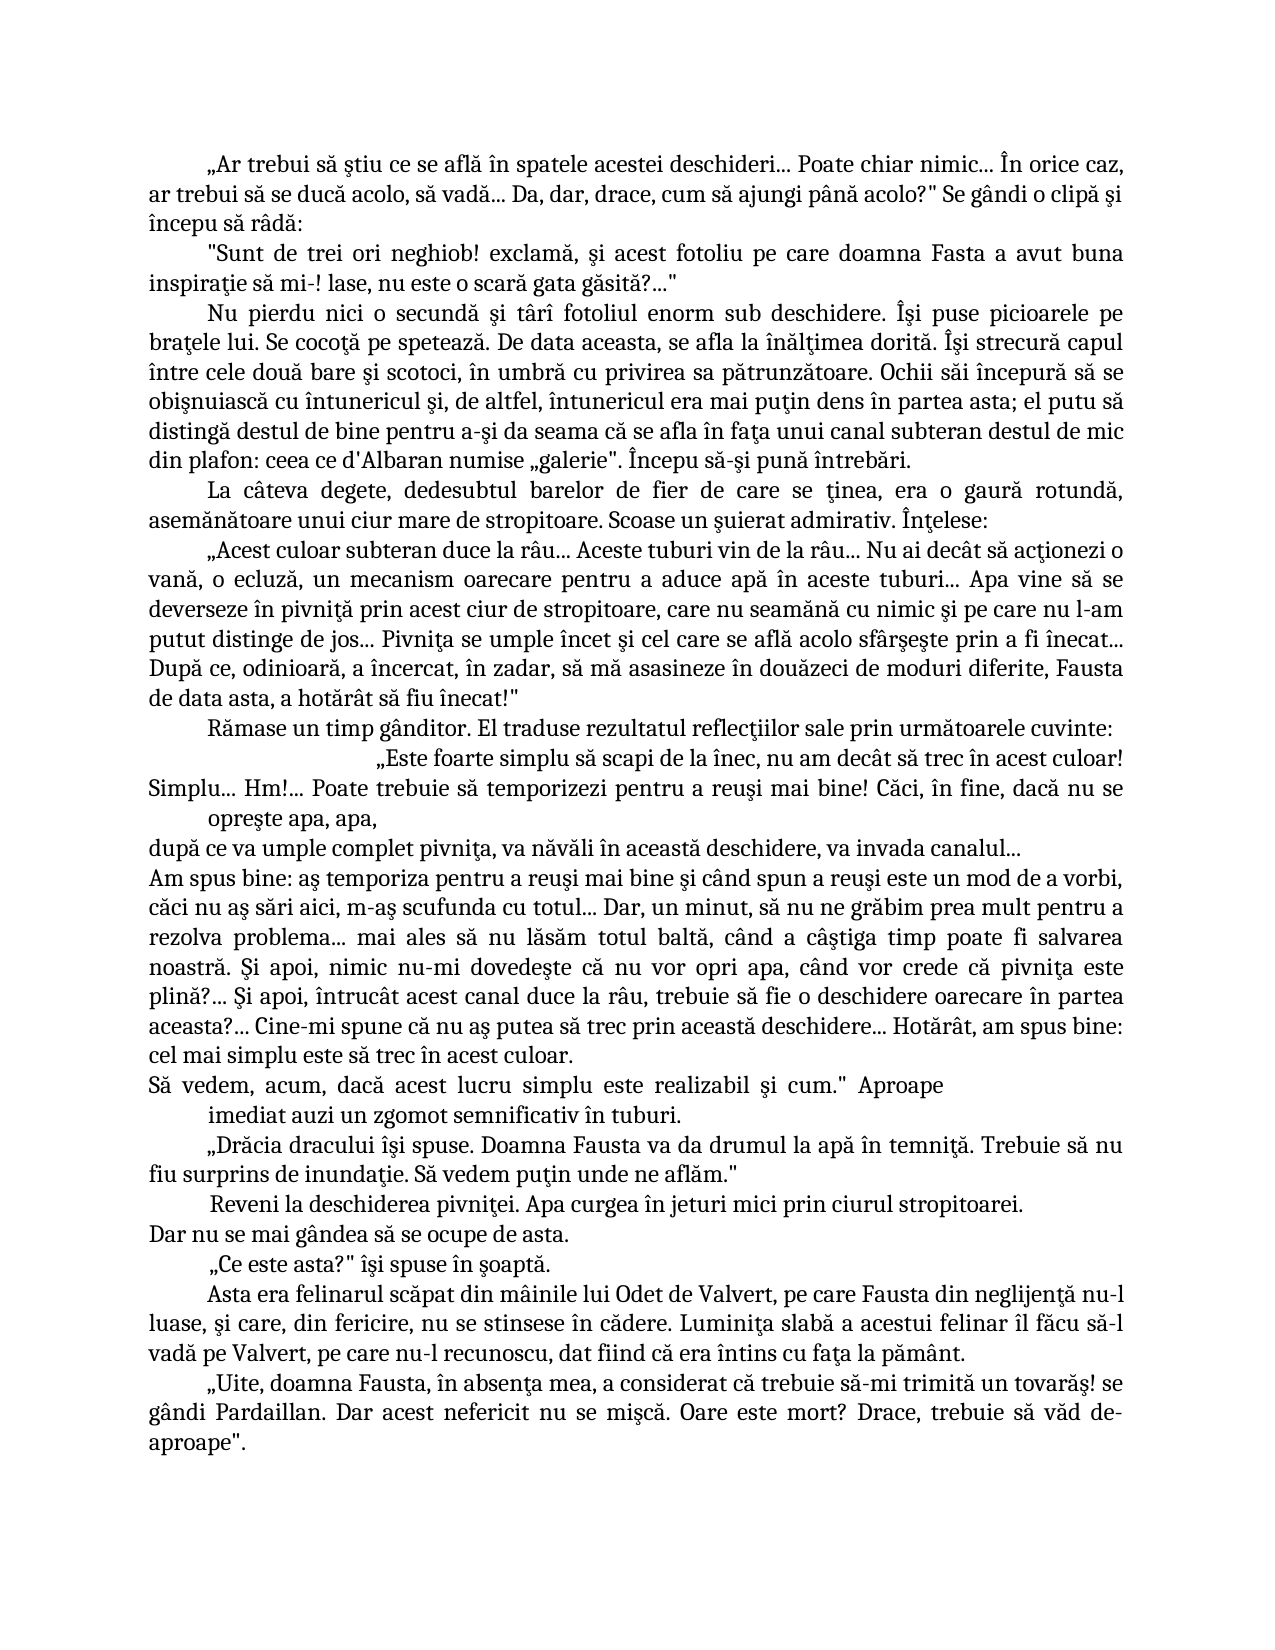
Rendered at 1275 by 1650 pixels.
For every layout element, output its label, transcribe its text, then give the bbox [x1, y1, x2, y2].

text Asta era felinarul scăpat din mâinile lui Odet de Valvert, pe care Fausta din neglijenţă nu-l luase, şi care, din fericire, nu se stinsese în cădere. Luminiţa slabă a acestui felinar îl făcu să-l vadă pe Valvert, pe care nu-l recunoscu, dat fiind că era întins cu faţa la pământ. [149, 1280, 1124, 1368]
text Am spus bine: aş temporiza pentru a reuşi mai bine şi când spun a reuşi este un mod de a vorbi, căci nu aş sări aici, m-aş scufunda cu totul... Dar, un minut, să nu ne grăbim prea mult pentru a rezolva problema... mai ales să nu lăsăm totul baltă, când a câştiga timp poate fi salvarea noastră. Şi apoi, nimic nu-mi dovedeşte că nu vor opri apa, când vor crede că pivniţa este plină?... Şi apoi, întrucât acest canal duce la râu, trebuie să fie o deschidere oarecare în partea aceasta?... Cine-mi spune că nu aş putea să trec prin această deschidere... Hotărât, am spus bine: cel mai simplu este să trec în acest culoar. [149, 864, 1124, 1070]
text Reveni la deschiderea pivniţei. Apa curgea în jeturi mici prin ciurul stropitoarei. [209, 1190, 1124, 1219]
text „Ce este asta?" îşi spuse în şoaptă. [209, 1250, 1124, 1278]
text Rămase un timp gânditor. El traduse rezultatul reflecţiilor sale prin următoarele cuvinte: [149, 714, 1124, 742]
text Simplu... Hm!... Poate trebuie să temporizezi pentru a reuşi mai bine! Căci, în fine, dacă nu se opreşte apa, apa, [149, 774, 1124, 833]
text „Uite, doamna Fausta, în absenţa mea, a considerat că trebuie să-mi trimită un tovarăş! se gândi Pardaillan. Dar acest nefericit nu se mişcă. Oare este mort? Drace, trebuie să văd de- aproape". [149, 1369, 1124, 1457]
text după ce va umple complet pivniţa, va năvăli în această deschidere, va invada canalul... [149, 834, 1124, 862]
text „Ar trebui să ştiu ce se află în spatele acestei deschideri... Poate chiar nimic... În orice caz, ar trebui să se ducă acolo, să vadă... Da, dar, drace, cum să ajungi până acolo?" Se gândi o clipă şi începu să râdă: [149, 150, 1124, 238]
text La câteva degete, dedesubtul barelor de fier de care se ţinea, era o gaură rotundă, asemănătoare unui ciur mare de stropitoare. Scoase un şuierat admirativ. Înţelese: [149, 476, 1124, 535]
text Să vedem, acum, dacă acest lucru simplu este realizabil şi cum." Aproape imediat auzi un zgomot semnificativ în tuburi. [149, 1071, 944, 1129]
text Dar nu se mai gândea să se ocupe de asta. [149, 1220, 1124, 1249]
text Nu pierdu nici o secundă şi târî fotoliul enorm sub deschidere. Îşi puse picioarele pe braţele lui. Se cocoţă pe spetează. De data aceasta, se afla la înălţimea dorită. Îşi strecură capul între cele două bare şi scotoci, în umbră cu privirea sa pătrunzătoare. Ochii săi începură să se obişnuiască cu întunericul şi, de altfel, întunericul era mai puţin dens în partea asta; el putu să distingă destul de bine pentru a-şi da seama că se afla în faţa unui canal subteran destul de mic din plafon: ceea ce d'Albaran numise „galerie". Începu să-şi pună întrebări. [149, 298, 1124, 475]
text „Drăcia dracului îşi spuse. Doamna Fausta va da drumul la apă în temniţă. Trebuie să nu fiu surprins de inundaţie. Să vedem puţin unde ne aflăm." [149, 1131, 1124, 1189]
text „Acest culoar subteran duce la râu... Aceste tuburi vin de la râu... Nu ai decât să acţionezi o vană, o ecluză, un mecanism oarecare pentru a aduce apă în aceste tuburi... Apa vine să se deverseze în pivniţă prin acest ciur de stropitoare, care nu seamănă cu nimic şi pe care nu l-am putut distinge de jos... Pivniţa se umple încet şi cel care se află acolo sfârşeşte prin a fi înecat... După ce, odinioară, a încercat, în zadar, să mă asasineze în douăzeci de moduri diferite, Fausta de data asta, a hotărât să fiu înecat!" [149, 536, 1124, 712]
text „Este foarte simplu să scapi de la înec, nu am decât să trec în acest culoar! [150, 743, 1124, 772]
text "Sunt de trei ori neghiob! exclamă, şi acest fotoliu pe care doamna Fasta a avut buna inspiraţie să mi-! lase, nu este o scară gata găsită?..." [149, 239, 1124, 297]
